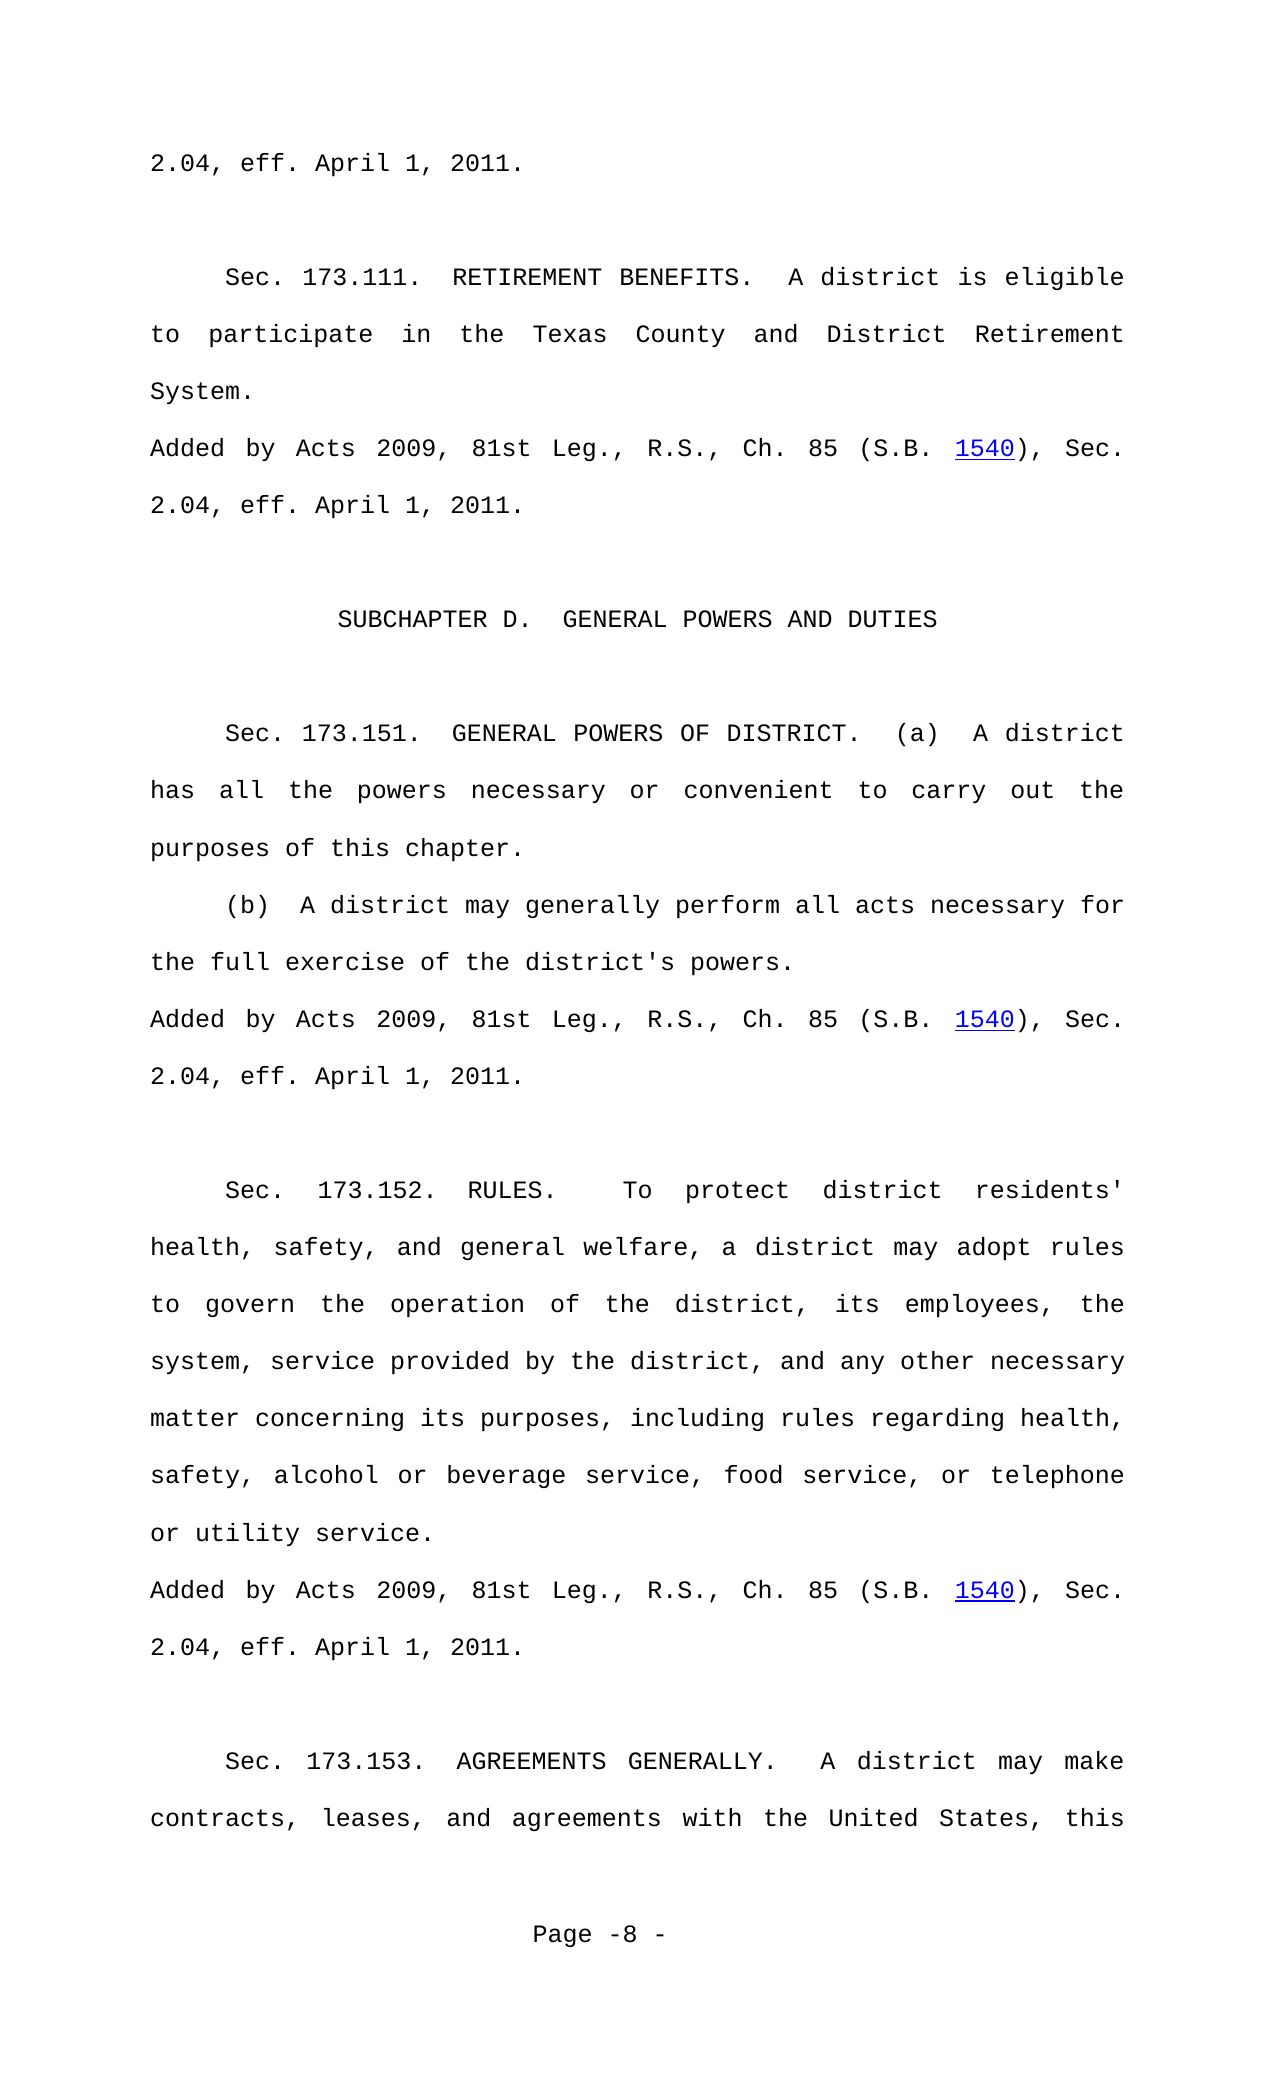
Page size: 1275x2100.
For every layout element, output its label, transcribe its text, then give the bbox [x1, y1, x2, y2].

text Added by Acts 2009, 81st Leg., R.S., Ch. 85 (S.B. 1540), Sec. 2.04, eff. April 1, 2011. [150, 1006, 1125, 1092]
text Added by Acts 2009, 81st Leg., R.S., Ch. 85 (S.B. 1540), Sec. 2.04, eff. April 1, 2011. [150, 435, 1125, 521]
text Sec. 173.111. RETIREMENT BENEFITS. A district is eligible to participate in the Texas County and District Retirement System. [150, 264, 1125, 407]
text SUBCHAPTER D. GENERAL POWERS AND DUTIES [150, 607, 1125, 635]
text Sec. 173.151. GENERAL POWERS OF DISTRICT. (a) A district has all the powers necessary or convenient to carry out the purposes of this chapter. [150, 721, 1125, 863]
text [150, 150, 1125, 178]
text Sec. 173.152. RULES. To protect district residents' health, safety, and general welfare, a district may adopt rules to govern the operation of the district, its employees, the system, service provided by the district, and any other necessary matter concerning its purposes, including rules regarding health, safety, alcohol or beverage service, food service, or telephone or utility service. [150, 1177, 1125, 1548]
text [150, 1748, 1125, 1834]
text (b) A district may generally perform all acts necessary for the full exercise of the district's powers. [150, 892, 1125, 978]
text Added by Acts 2009, 81st Leg., R.S., Ch. 85 (S.B. 1540), Sec. 2.04, eff. April 1, 2011. [150, 1577, 1125, 1663]
